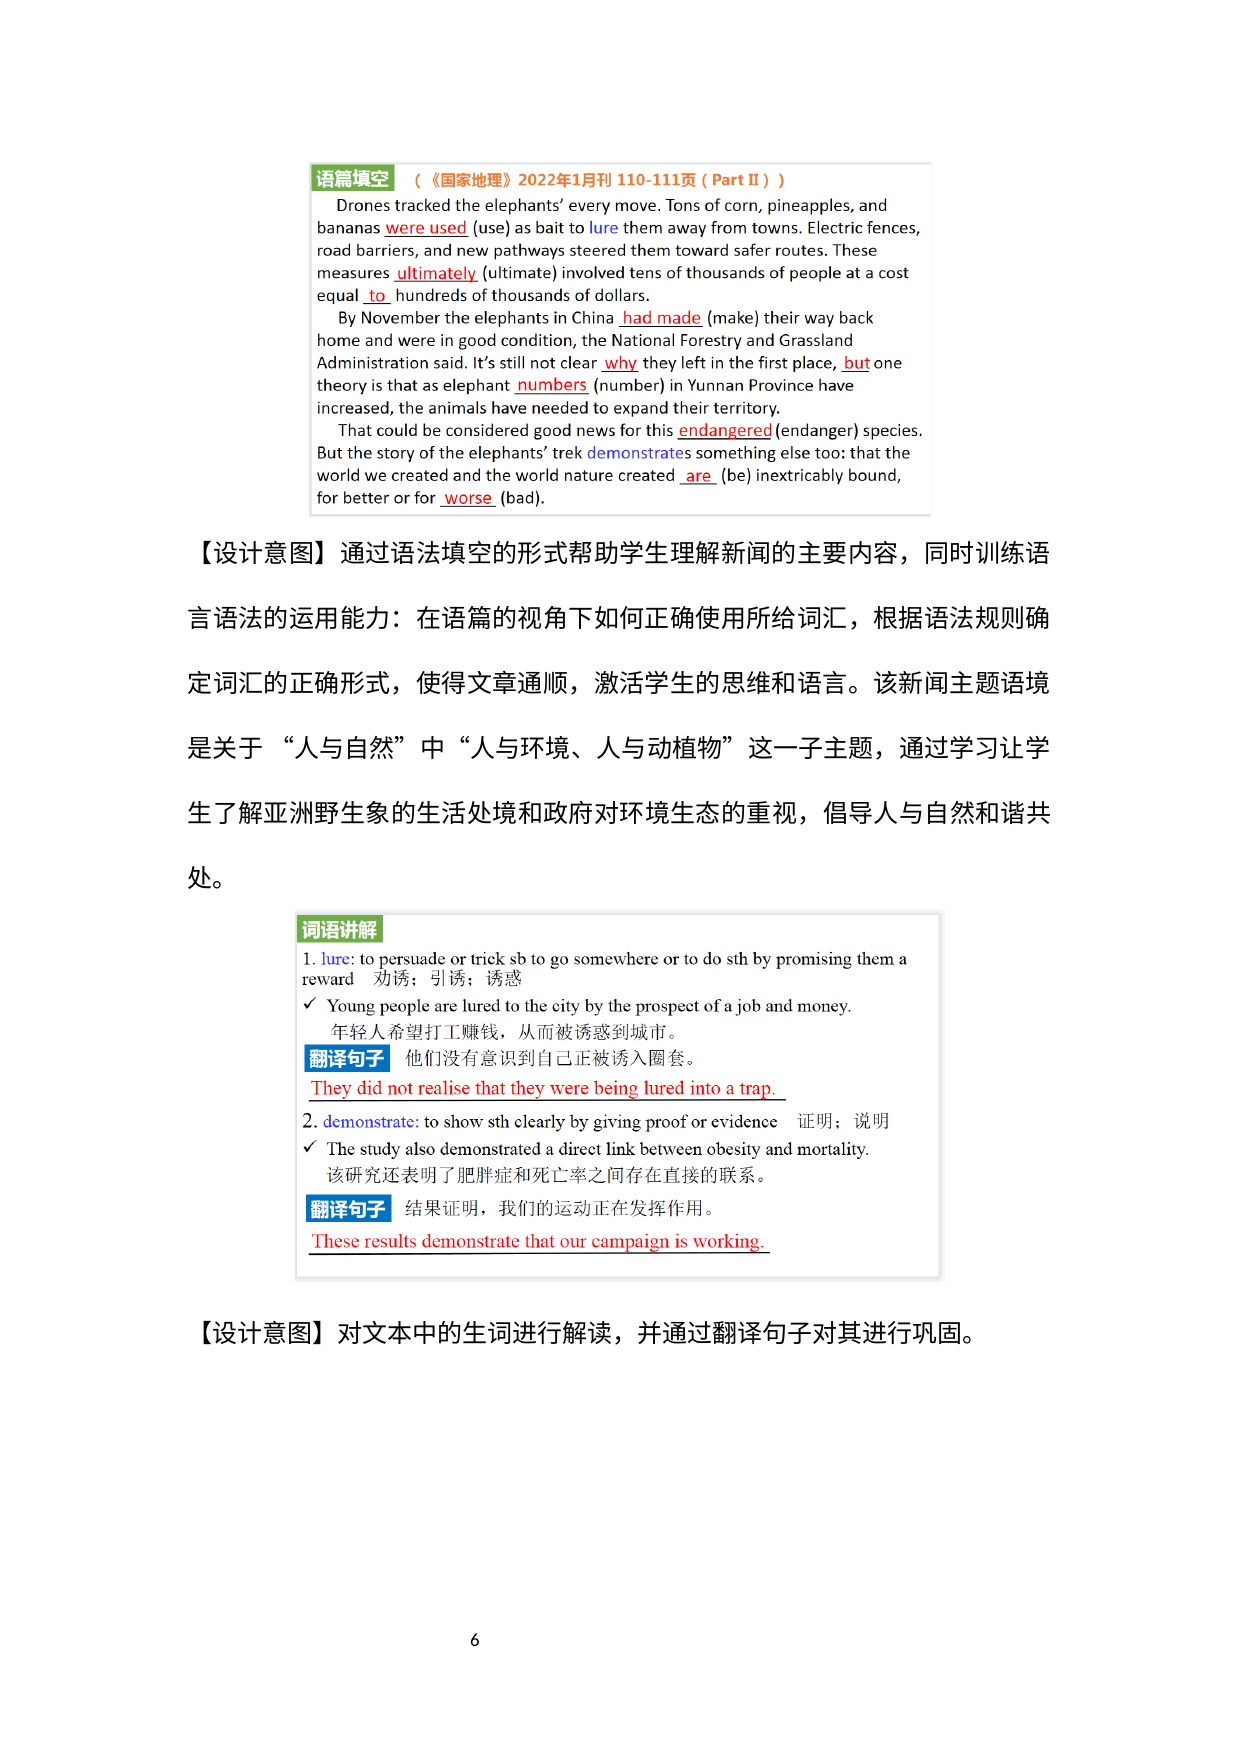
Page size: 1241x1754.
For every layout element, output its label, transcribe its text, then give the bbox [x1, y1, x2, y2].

text 【设计意图】通过语法填空的形式帮助学生理解新闻的主要内容，同时训练语言语法的运用能力：在语篇的视角下如何正确使用所给词汇，根据语法规则确定词汇的正确形式，使得文章通顺，激活学生的思维和语言。该新闻主题语境是关于 “人与自然”中“人与环境、人与动植物”这一子主题，通过学习让学生了解亚洲野生象的生活处境和政府对环境生态的重视，倡导人与自然和谐共处。 [187, 519, 1053, 909]
picture [308, 162, 932, 517]
text 【设计意图】对文本中的生词进行解读，并通过翻译句子对其进行巩固。 [187, 1299, 1053, 1364]
picture [295, 909, 946, 1282]
